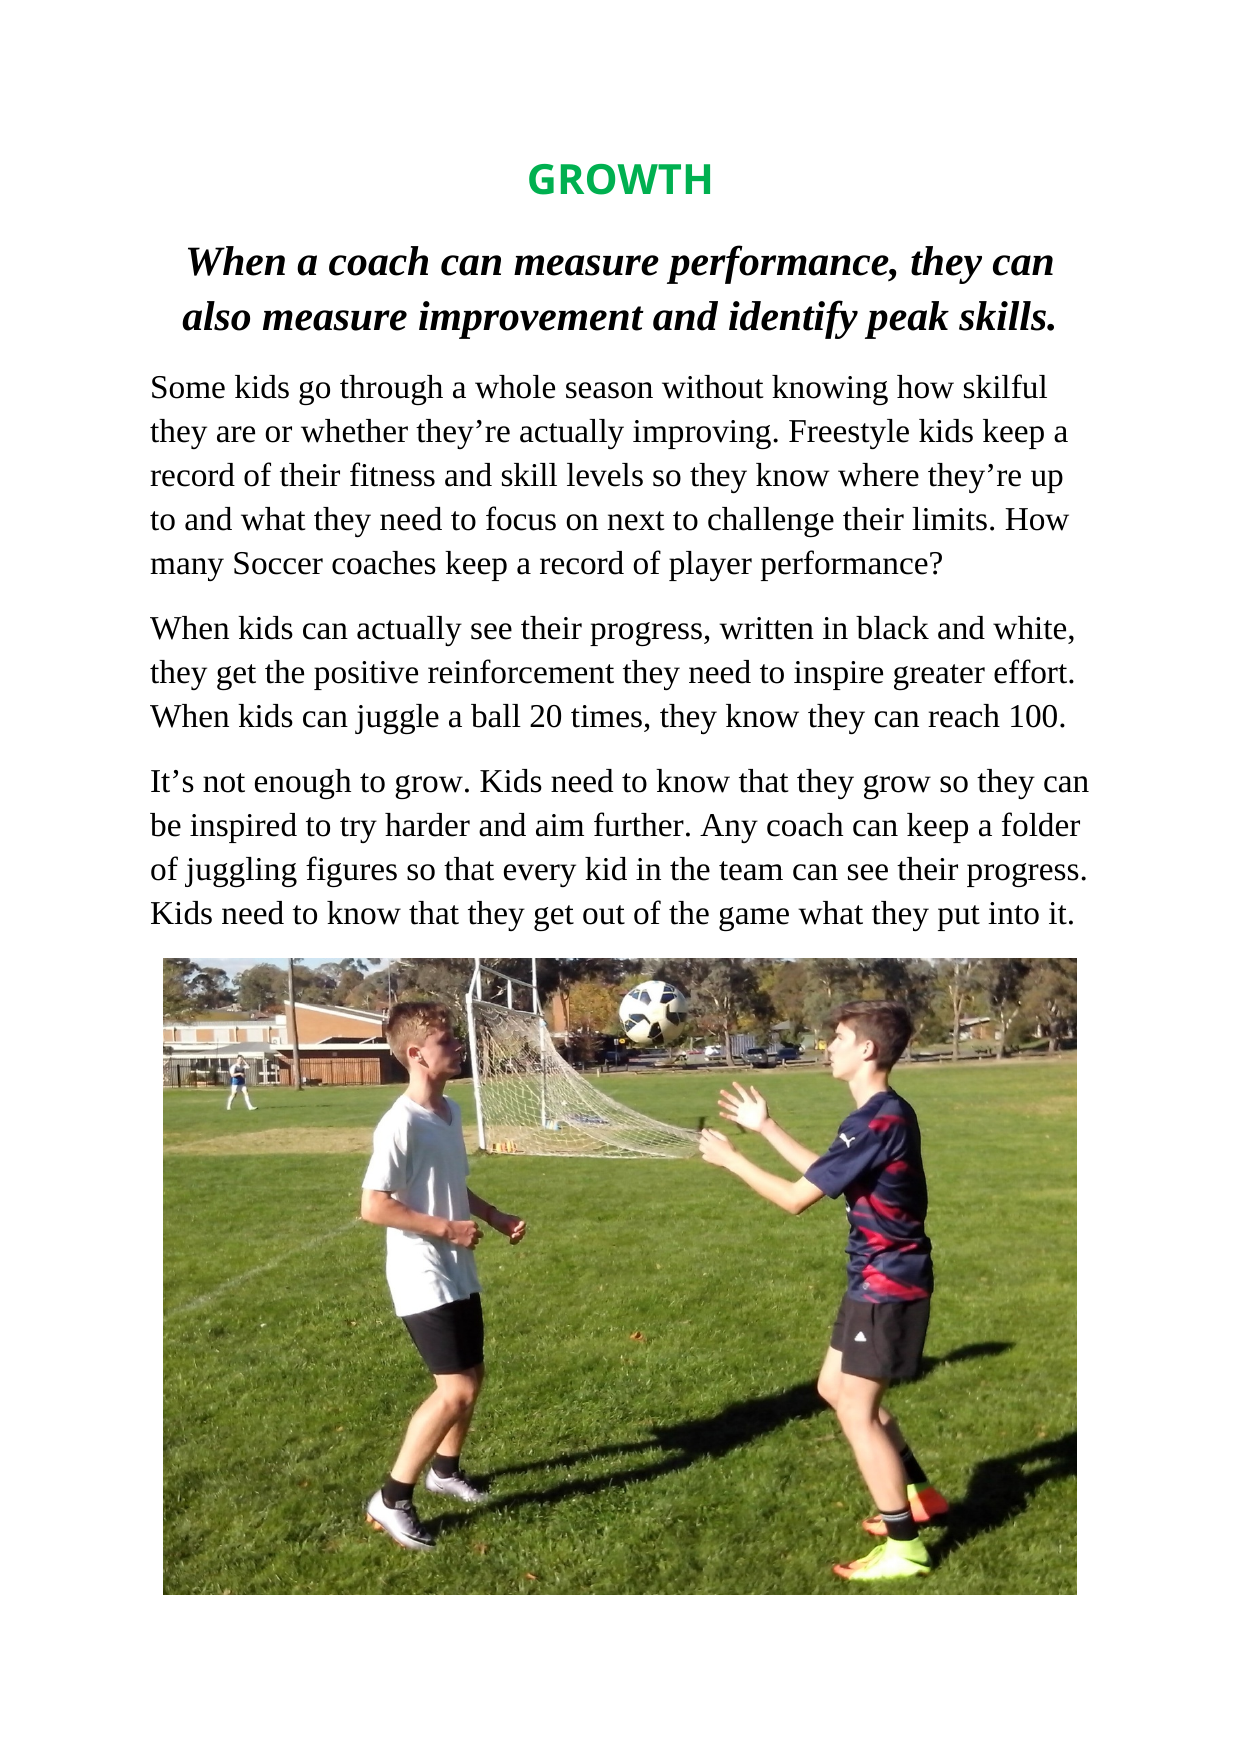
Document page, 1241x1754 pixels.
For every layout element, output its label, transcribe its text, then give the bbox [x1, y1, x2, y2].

text It’s not enough to grow. Kids need to know that they grow so they can be inspired to try harder and aim further. Any coach can keep a folder of juggling figures so that every kid in the team can see their progress. Kids need to know that they get out of the game what they put into it. [150, 761, 1090, 932]
text Some kids go through a whole season without knowing how skilful they are or whether they’re actually improving. Freestyle kids keep a record of their fitness and skill levels so they know where they’re up to and what they need to focus on next to challenge their limits. How many Soccer coaches keep a record of player performance? [150, 367, 1090, 582]
text When kids can actually see their progress, written in black and white, they get the positive reinforcement they need to inspire greater effort. When kids can juggle a ball 20 times, they know they can reach 100. [150, 608, 1090, 735]
text GROWTH [150, 150, 1090, 207]
text When a coach can measure performance, they can also measure improvement and identify peak skills. [150, 236, 1090, 339]
picture [163, 958, 1077, 1595]
